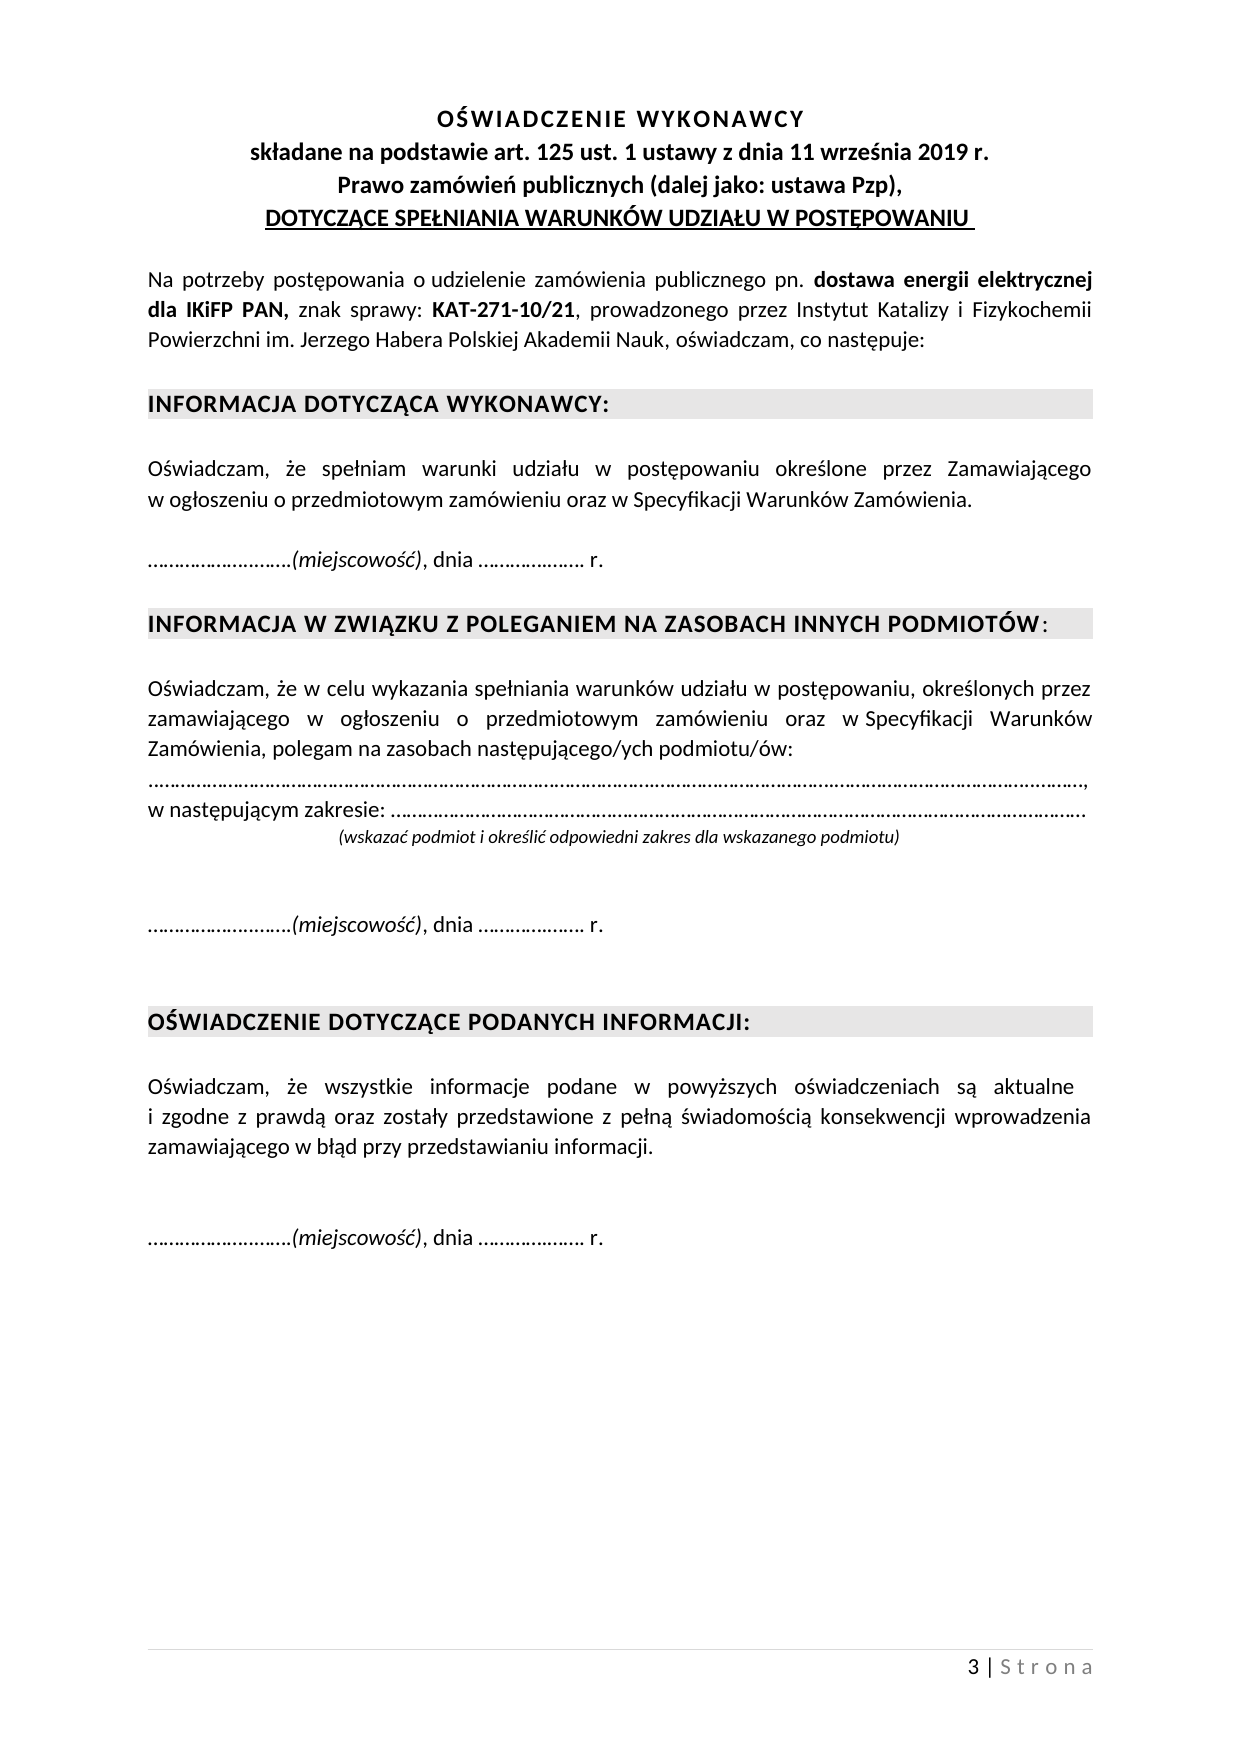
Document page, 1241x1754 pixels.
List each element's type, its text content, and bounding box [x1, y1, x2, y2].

text ………………..…….(miejscowość), dnia ………….……. r. [148, 1223, 1093, 1251]
text Oświadczam, że wszystkie informacje podane w powyższych oświadczeniach są aktualne i zgodne z prawdą oraz zostały przedstawione z pełną świadomością konsekwencji wprowadzenia zamawiającego w błąd przy przedstawianiu informacji. [148, 1072, 1093, 1161]
text (wskazać podmiot i określić odpowiedni zakres dla wskazanego podmiotu) [148, 825, 1093, 848]
text Oświadczenie wykonawcy [148, 103, 1093, 134]
text DOTYCZĄCE SPEŁNIANIA WARUNKÓW UDZIAŁU W POSTĘPOWANIU [148, 202, 1093, 263]
text INFORMACJA W ZWIĄZKU Z POLEGANIEM NA ZASOBACH INNYCH PODMIOTÓW: [148, 608, 1093, 639]
text ………………..…….(miejscowość), dnia ………….……. r. [148, 910, 1093, 938]
text Oświadczam, że w celu wykazania spełniania warunków udziału w postępowaniu, określonych przez zamawiającego w ogłoszeniu o przedmiotowym zamówieniu oraz w Specyfikacji Warunków Zamówienia, polegam na zasobach następującego/ych podmiotu/ów: [148, 674, 1093, 762]
text Oświadczam, że spełniam warunki udziału w postępowaniu określone przez Zamawiającego w ogłoszeniu o przedmiotowym zamówieniu oraz w Specyfikacji Warunków Zamówienia. [148, 454, 1093, 513]
text ………………..…….(miejscowość), dnia ………….……. r. [148, 545, 1093, 573]
text Na potrzeby postępowania o udzielenie zamówienia publicznego pn. dostawa energii elektrycznej dla IKiFP PAN, znak sprawy: KAT-271-10/21, prowadzonego przez Instytut Katalizy i Fizykochemii Powierzchni im. Jerzego Habera Polskiej Akademii Nauk, oświadczam, co następuje: [148, 265, 1093, 353]
text składane na podstawie art. 125 ust. 1 ustawy z dnia 11 września 2019 r. [148, 136, 1093, 167]
text INFORMACJA DOTYCZĄCA WYKONAWCY: [148, 389, 1093, 419]
text ..………………………………………………………………………………….…………………………….………………………………..………, w następującym zakresie: …………………………………………………………………………………………………………………… [148, 765, 1093, 823]
text OŚWIADCZENIE DOTYCZĄCE PODANYCH INFORMACJI: [148, 1006, 1093, 1037]
text Prawo zamówień publicznych (dalej jako: ustawa Pzp), [148, 169, 1093, 200]
